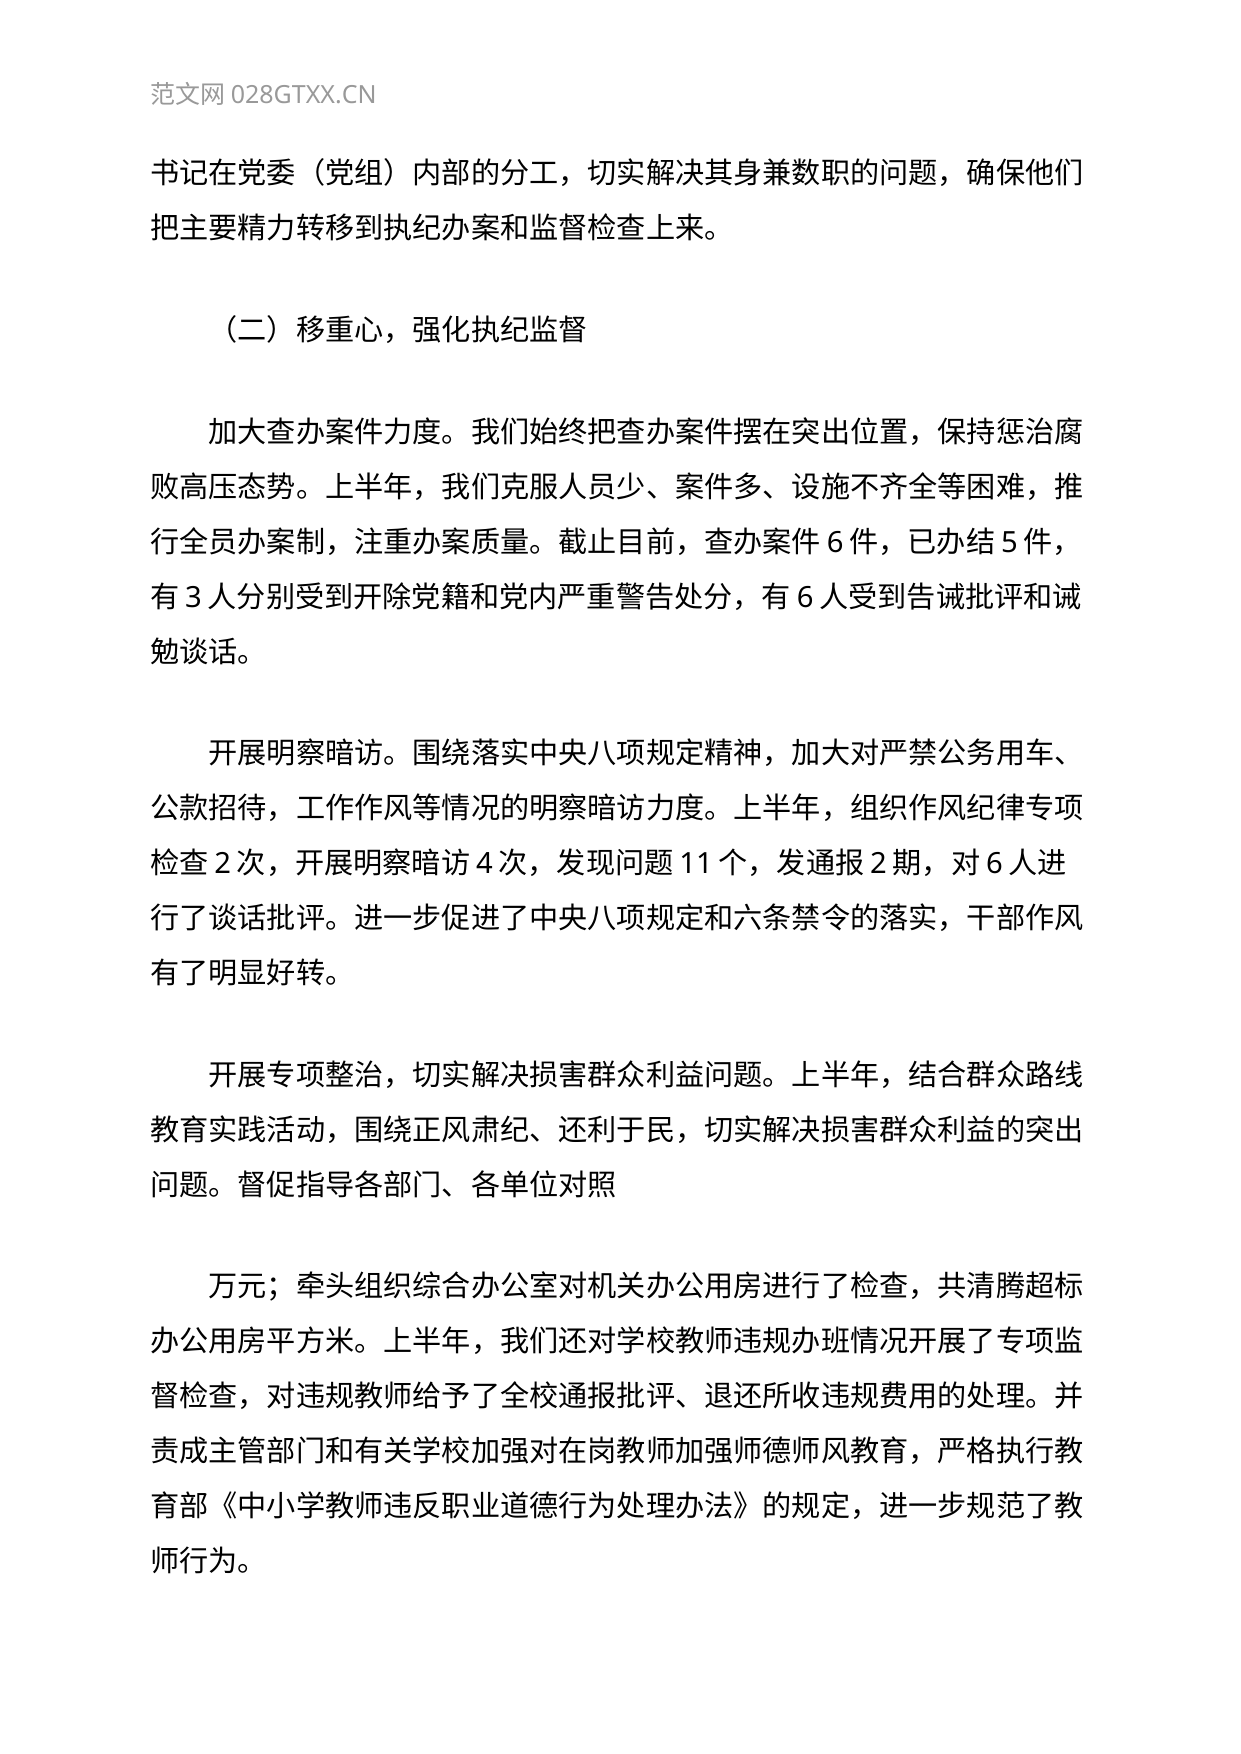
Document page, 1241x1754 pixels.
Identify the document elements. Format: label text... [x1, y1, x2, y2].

text （二）移重心，强化执纪监督 [150, 307, 1090, 349]
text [150, 150, 1090, 247]
text 加大查办案件力度。我们始终把查办案件摆在突出位置，保持惩治腐败高压态势。上半年，我们克服人员少、案件多、设施不齐全等困难，推行全员办案制，注重办案质量。截止目前，查办案件6件，已办结5件，有3人分别受到开除党籍和党内严重警告处分，有6人受到告诫批评和诫勉谈话。 [150, 408, 1090, 671]
text 开展明察暗访。围绕落实中央八项规定精神，加大对严禁公务用车、公款招待，工作作风等情况的明察暗访力度。上半年，组织作风纪律专项检查2次，开展明察暗访4次，发现问题11个，发通报2期，对6人进行了谈话批评。进一步促进了中央八项规定和六条禁令的落实，干部作风有了明显好转。 [150, 730, 1090, 992]
text 万元；牵头组织综合办公室对机关办公用房进行了检查，共清腾超标办公用房平方米。上半年，我们还对学校教师违规办班情况开展了专项监督检查，对违规教师给予了全校通报批评、退还所收违规费用的处理。并责成主管部门和有关学校加强对在岗教师加强师德师风教育，严格执行教育部《中小学教师违反职业道德行为处理办法》的规定，进一步规范了教师行为。 [150, 1263, 1090, 1580]
text 开展专项整治，切实解决损害群众利益问题。上半年，结合群众路线教育实践活动，围绕正风肃纪、还利于民，切实解决损害群众利益的突出问题。督促指导各部门、各单位对照 [150, 1051, 1090, 1203]
